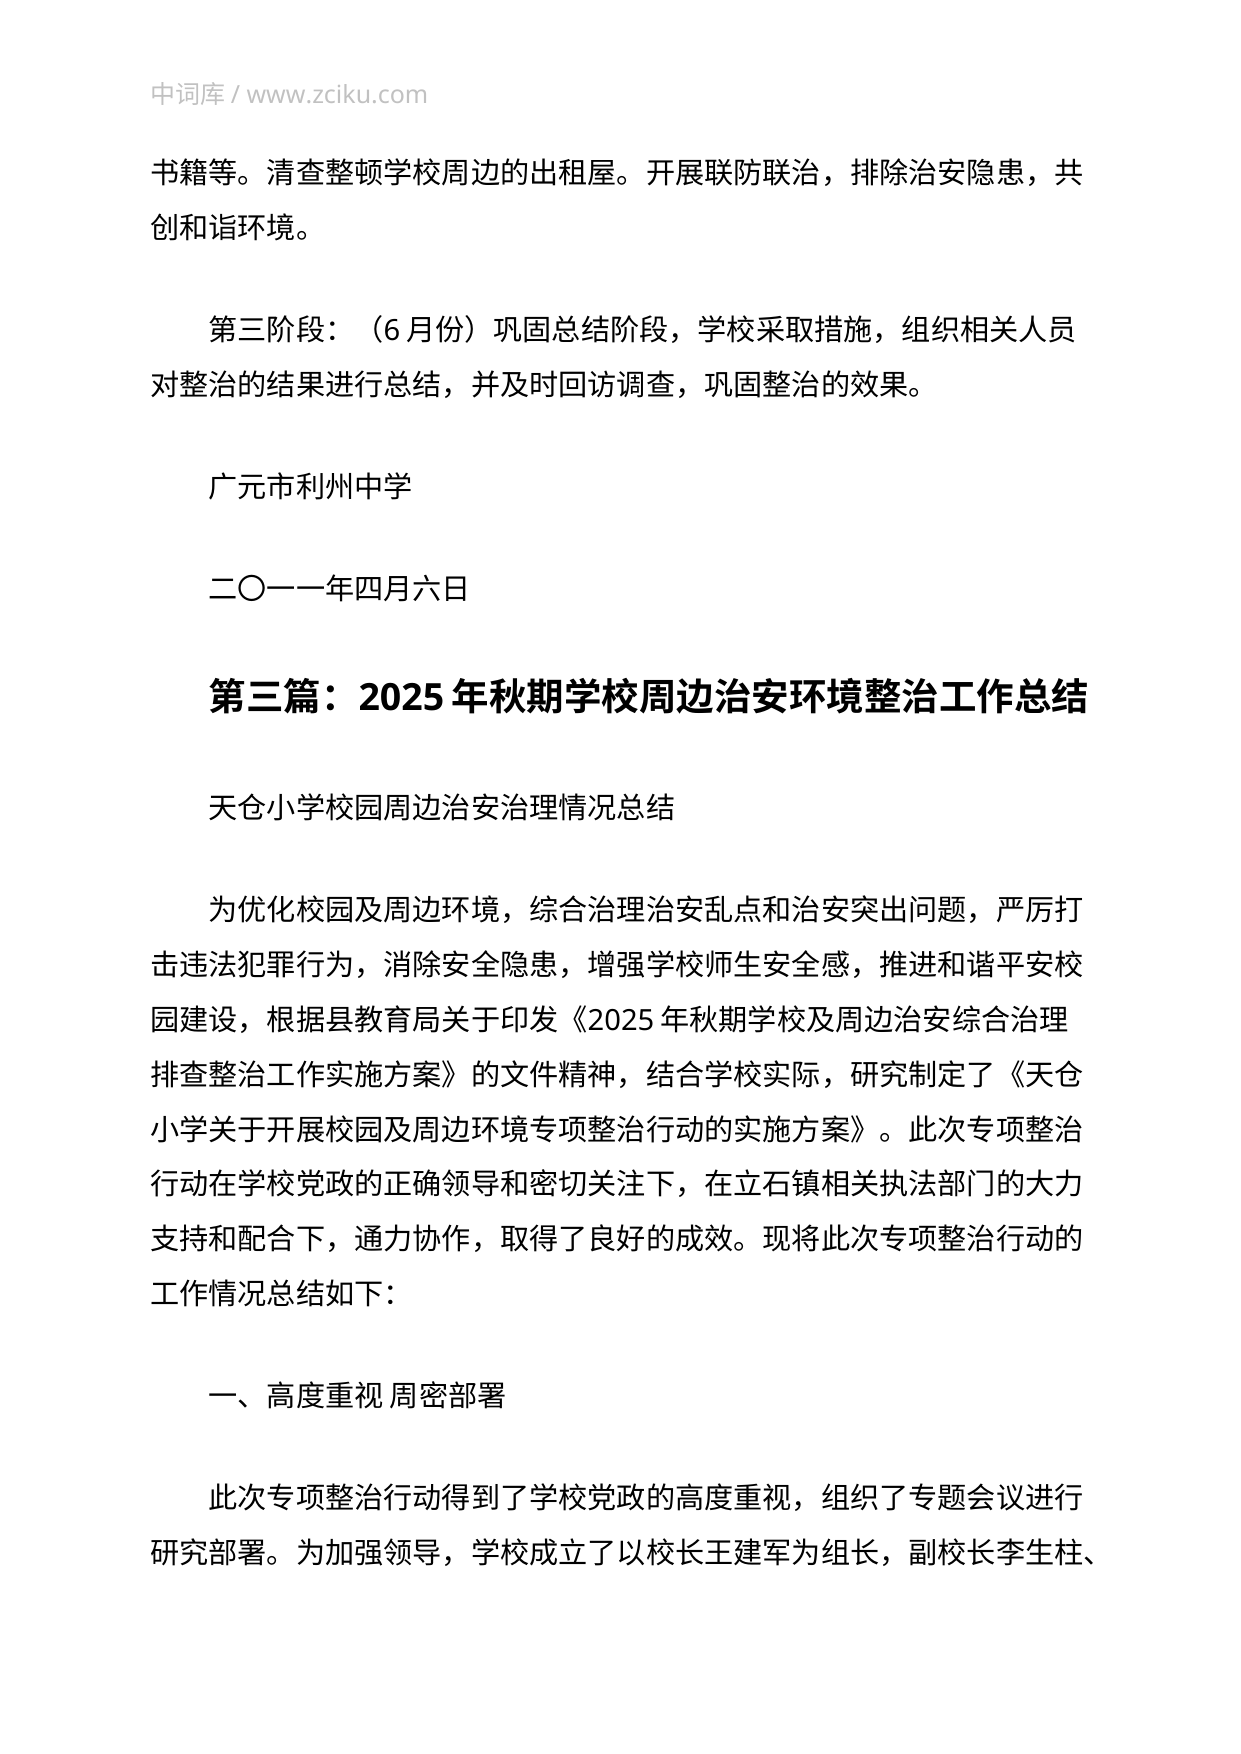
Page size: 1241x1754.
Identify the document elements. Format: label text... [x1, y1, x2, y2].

text 第三阶段：（6月份）巩固总结阶段，学校采取措施，组织相关人员对整治的结果进行总结，并及时回访调查，巩固整治的效果。 [150, 307, 1090, 404]
text 一、高度重视 周密部署 [150, 1372, 1090, 1415]
text 第三篇：2025年秋期学校周边治安环境整治工作总结 [150, 667, 1090, 721]
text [150, 1474, 1090, 1571]
text 二〇一一年四月六日 [150, 565, 1090, 607]
text 广元市利州中学 [150, 463, 1090, 506]
text 天仓小学校园周边治安治理情况总结 [150, 784, 1090, 827]
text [150, 150, 1090, 247]
text 为优化校园及周边环境，综合治理治安乱点和治安突出问题，严厉打击违法犯罪行为，消除安全隐患，增强学校师生安全感，推进和谐平安校园建设，根据县教育局关于印发《2025年秋期学校及周边治安综合治理排查整治工作实施方案》的文件精神，结合学校实际，研究制定了《天仓小学关于开展校园及周边环境专项整治行动的实施方案》。此次专项整治行动在学校党政的正确领导和密切关注下，在立石镇相关执法部门的大力支持和配合下，通力协作，取得了良好的成效。现将此次专项整治行动的工作情况总结如下： [150, 886, 1090, 1313]
